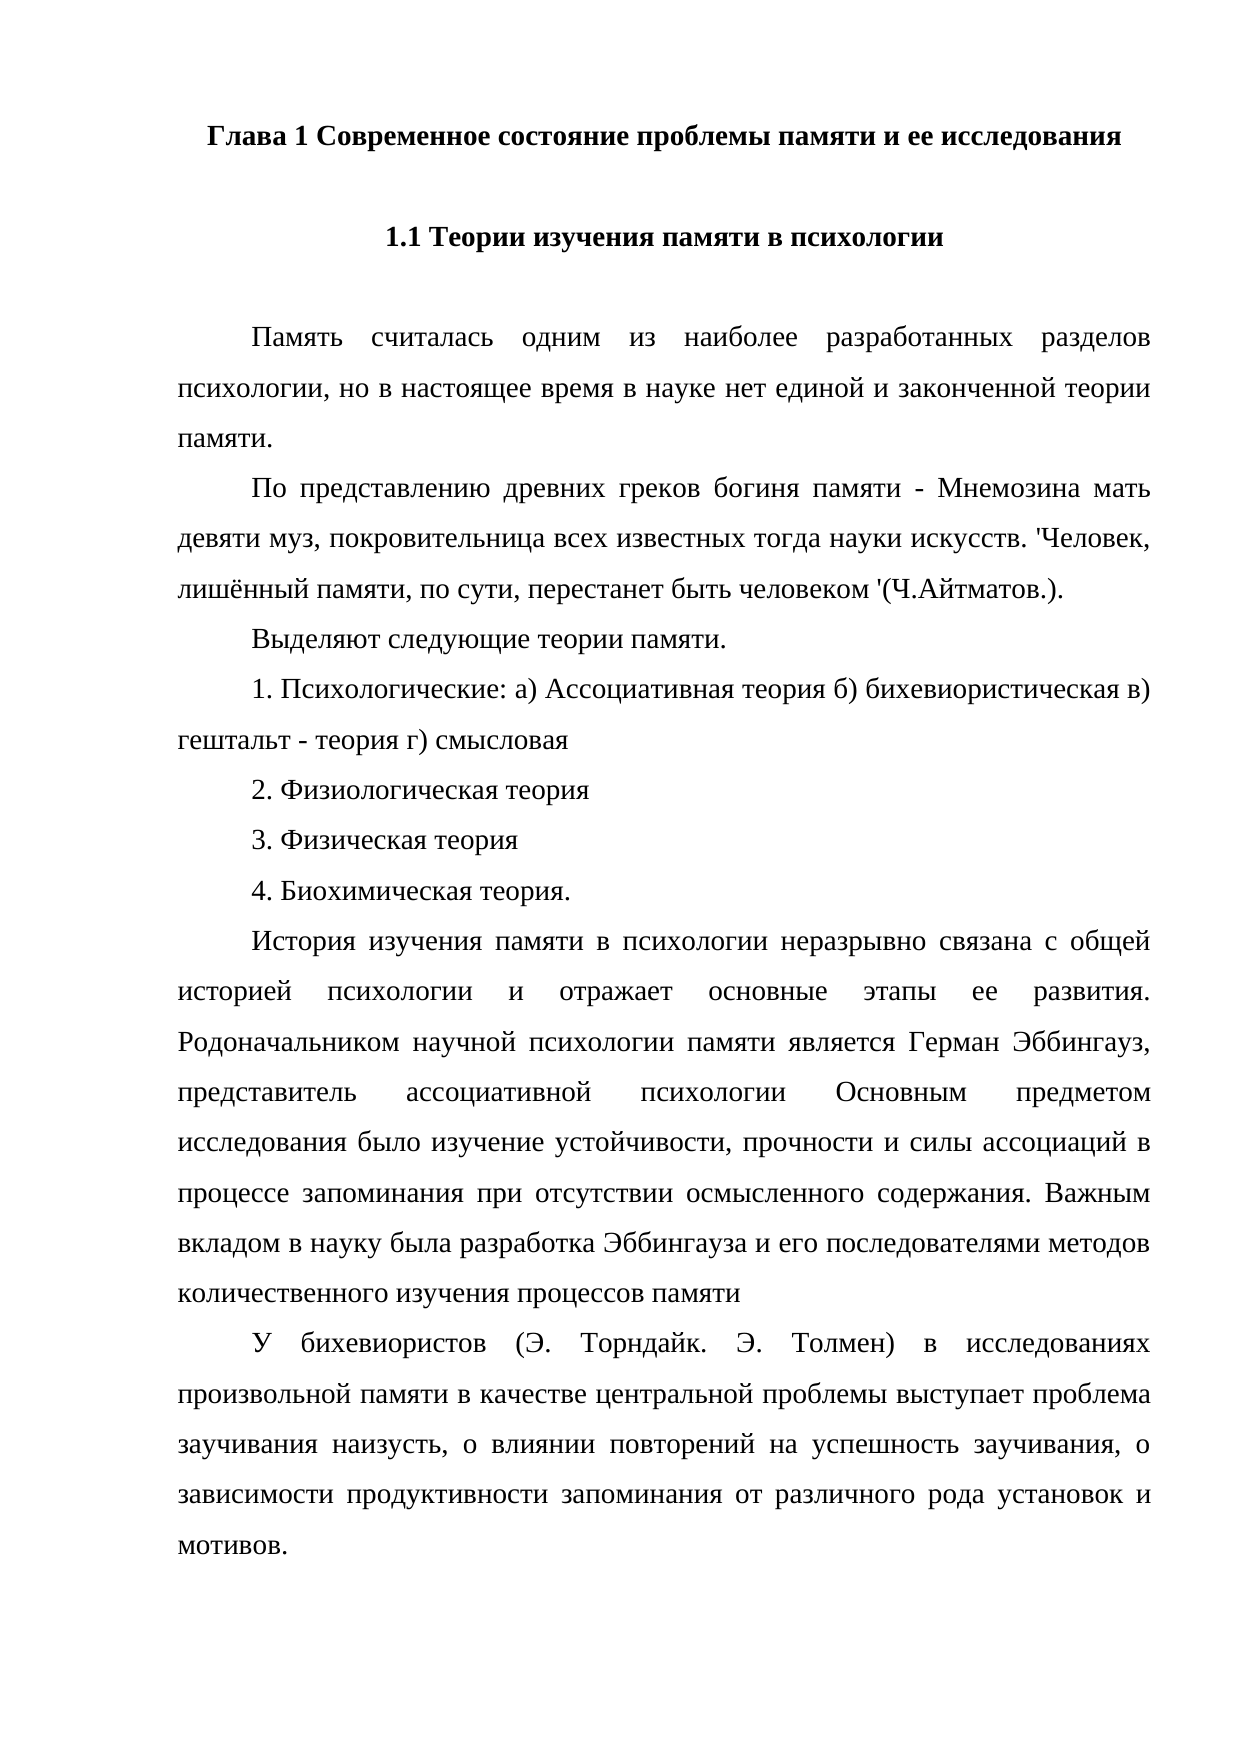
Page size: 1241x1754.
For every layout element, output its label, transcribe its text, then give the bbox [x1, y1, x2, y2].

text Память считалась одним из наиболее разработанных разделов психологии, но в настоящее время в науке нет единой и законченной теории памяти. [177, 319, 1152, 453]
text Выделяют следующие теории памяти. [177, 621, 1152, 655]
text У бихевиористов (Э. Торндайк. Э. Толмен) в исследованиях произвольной памяти в качестве центральной проблемы выступает проблема заучивания наизусть, о влиянии повторений на успешность заучивания, о зависимости продуктивности запоминания от различного рода установок и мотивов. [177, 1326, 1152, 1560]
text История изучения памяти в психологии неразрывно связана с общей историей психологии и отражает основные этапы ее развития. Родоначальником научной психологии памяти является Герман Эббингауз, представитель ассоциативной психологии Основным предметом исследования было изучение устойчивости, прочности и силы ассоциаций в процессе запоминания при отсутствии осмысленного содержания. Важным вкладом в науку была разработка Эббингауза и его последователями методов количественного изучения процессов памяти [177, 923, 1152, 1309]
text Глава 1 Современное состояние проблемы памяти и ее исследования [177, 118, 1152, 152]
text 3. Физическая теория [177, 822, 1152, 856]
text 1.1 Теории изучения памяти в психологии [177, 219, 1152, 252]
text По представлению древних греков богиня памяти - Мнемозина мать девяти муз, покровительница всех известных тогда науки искусств. 'Человек, лишённый памяти, по сути, перестанет быть человеком '(Ч.Айтматов.). [177, 470, 1152, 604]
text 4. Биохимическая теория. [177, 873, 1152, 906]
text 2. Физиологическая теория [177, 772, 1152, 806]
text 1. Психологические: а) Ассоциативная теория б) бихевиористическая в) гештальт - теория г) смысловая [177, 672, 1152, 755]
